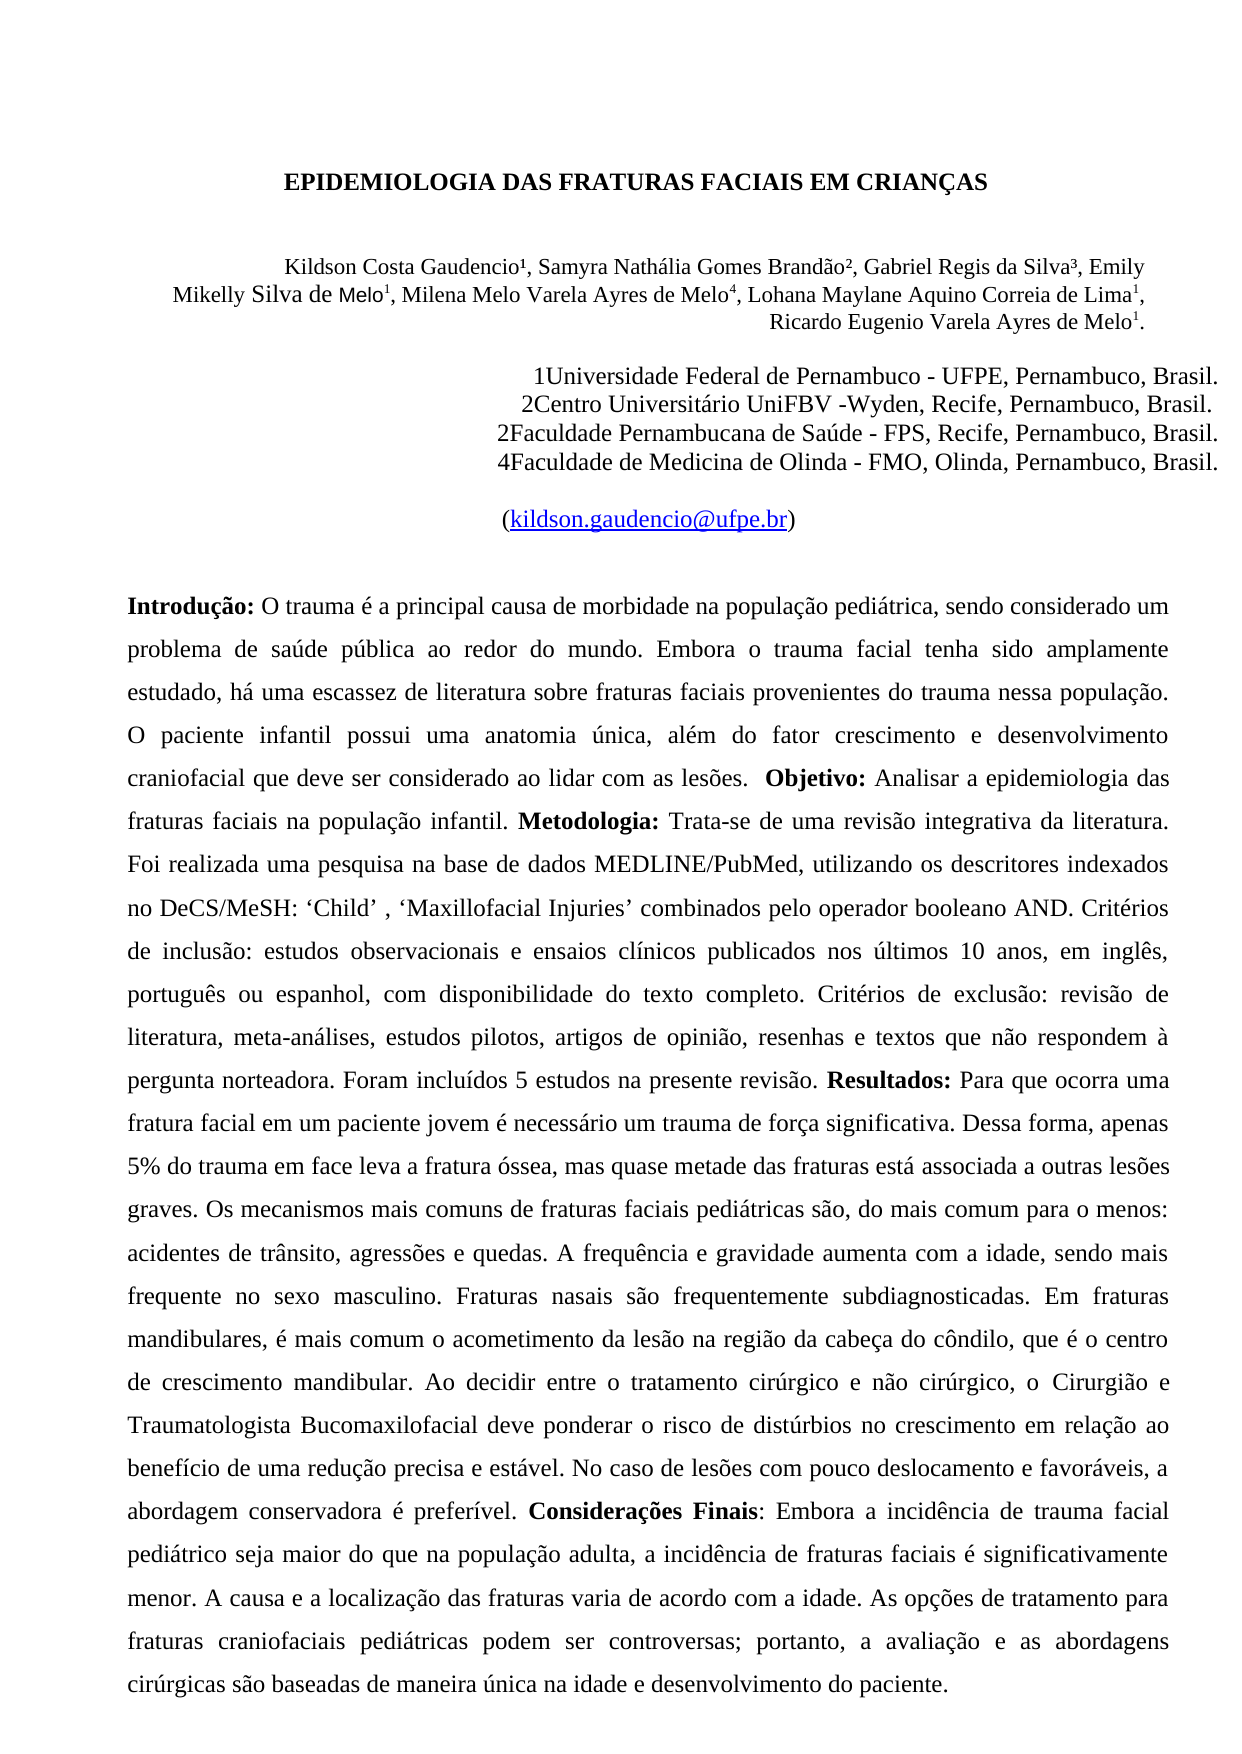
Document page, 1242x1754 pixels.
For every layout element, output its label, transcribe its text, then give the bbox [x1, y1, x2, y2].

text 4Faculdade de Medicina de Olinda - FMO, Olinda, Pernambuco, Brasil. [127, 447, 1219, 476]
text (kildson.gaudencio@ufpe.br) [127, 504, 1170, 533]
text 1Universidade Federal de Pernambuco - UFPE, Pernambuco, Brasil. [127, 361, 1219, 389]
text EPIDEMIOLOGIA DAS FRATURAS FACIAIS EM CRIANÇAS [127, 167, 1145, 195]
text 2Faculdade Pernambucana de Saúde - FPS, Recife, Pernambuco, Brasil. [127, 418, 1219, 447]
text Introdução: O trauma é a principal causa de morbidade na população pediátrica, sendo considerado um problema de saúde pública ao redor do mundo. Embora o trauma facial tenha sido amplamente estudado, há uma escassez de literatura sobre fraturas faciais provenientes do trauma nessa população. O paciente infantil possui uma anatomia única, além do fator crescimento e desenvolvimento craniofacial que deve ser considerado ao lidar com as lesões. Objetivo: Analisar a epidemiologia das fraturas faciais na população infantil. Metodologia: Trata-se de uma revisão integrativa da literatura. Foi realizada uma pesquisa na base de dados MEDLINE/PubMed, utilizando os descritores indexados no DeCS/MeSH: ‘Child’ , ‘Maxillofacial Injuries’ combinados pelo operador booleano AND. Critérios de inclusão: estudos observacionais e ensaios clínicos publicados nos últimos 10 anos, em inglês, português ou espanhol, com disponibilidade do texto completo. Critérios de exclusão: revisão de literatura, meta-análises, estudos pilotos, artigos de opinião, resenhas e textos que não respondem à pergunta norteadora. Foram incluídos 5 estudos na presente revisão. Resultados: Para que ocorra uma fratura facial em um paciente jovem é necessário um trauma de força significativa. Dessa forma, apenas 5% do trauma em face leva a fratura óssea, mas quase metade das fraturas está associada a outras lesões graves. Os mecanismos mais comuns de fraturas faciais pediátricas são, do mais comum para o menos: acidentes de trânsito, agressões e quedas. A frequência e gravidade aumenta com a idade, sendo mais frequente no sexo masculino. Fraturas nasais são frequentemente subdiagnosticadas. Em fraturas mandibulares, é mais comum o acometimento da lesão na região da cabeça do côndilo, que é o centro de crescimento mandibular. Ao decidir entre o tratamento cirúrgico e não cirúrgico, o Cirurgião e Traumatologista Bucomaxilofacial deve ponderar o risco de distúrbios no crescimento em relação ao benefício de uma redução precisa e estável. No caso de lesões com pouco deslocamento e favoráveis, a abordagem conservadora é preferível. Considerações Finais: Embora a incidência de trauma facial pediátrico seja maior do que na população adulta, a incidência de fraturas faciais é significativamente menor. A causa e a localização das fraturas varia de acordo com a idade. As opções de tratamento para fraturas craniofaciais pediátricas podem ser controversas; portanto, a avaliação e as abordagens cirúrgicas são baseadas de maneira única na idade e desenvolvimento do paciente. [127, 591, 1170, 1698]
text Kildson Costa Gaudencio¹, Samyra Nathália Gomes Brandão², Gabriel Regis da Silva³, Emily Mikelly Silva de Melo1, Milena Melo Varela Ayres de Melo4, Lohana Maylane Aquino Correia de Lima1, Ricardo Eugenio Varela Ayres de Melo1. [148, 253, 1145, 334]
text 2Centro Universitário UniFBV -Wyden, Recife, Pernambuco, Brasil. [127, 389, 1219, 418]
